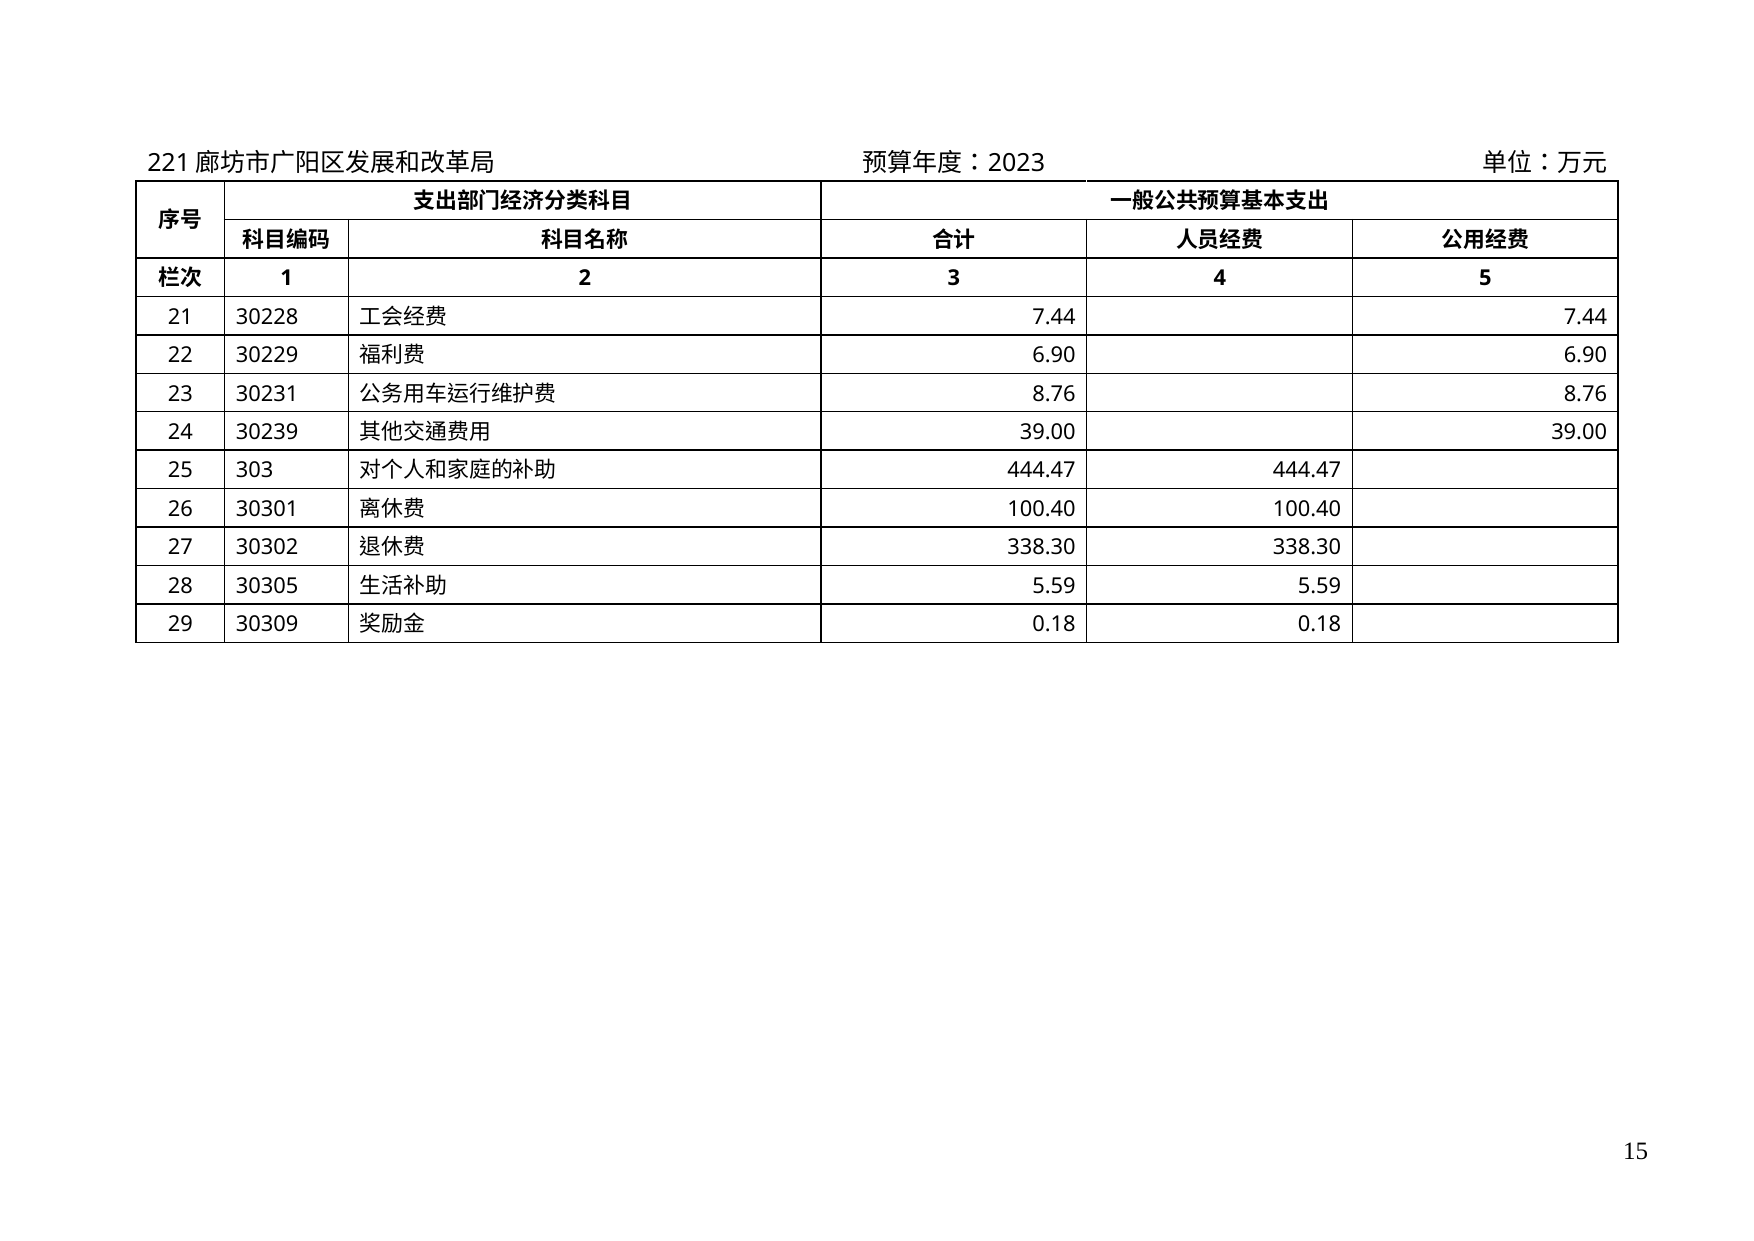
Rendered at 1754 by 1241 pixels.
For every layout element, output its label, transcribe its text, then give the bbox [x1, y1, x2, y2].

table_cell [1087, 374, 1352, 411]
table_cell 公用经费 [1353, 220, 1617, 257]
table_cell 0.18 [1087, 605, 1352, 641]
table_cell 离休费 [349, 489, 820, 526]
table_cell 8.76 [1353, 374, 1617, 411]
table_header 221廊坊市广阳区发展和改革局 [137, 143, 820, 180]
table_cell 29 [137, 605, 224, 641]
table_cell 2 [349, 259, 820, 296]
table_cell 对个人和家庭的补助 [349, 451, 820, 488]
table_cell [1353, 528, 1617, 564]
table_cell 39.00 [822, 412, 1086, 449]
table_cell 338.30 [1087, 528, 1352, 564]
table_cell 4 [1087, 259, 1352, 296]
table_cell 8.76 [822, 374, 1086, 411]
table_cell [1353, 451, 1617, 488]
table_cell 1 [225, 259, 348, 296]
table_cell 21 [137, 297, 224, 334]
table_cell 其他交通费用 [349, 412, 820, 449]
table_cell 工会经费 [349, 297, 820, 334]
table_cell 支出部门经济分类科目 [225, 182, 820, 219]
table_cell 30228 [225, 297, 348, 334]
table_cell 30309 [225, 605, 348, 641]
table_cell 栏次 [137, 259, 224, 296]
table_cell 39.00 [1353, 412, 1617, 449]
table_cell 30305 [225, 566, 348, 603]
table_cell 30231 [225, 374, 348, 411]
table_cell 444.47 [1087, 451, 1352, 488]
table_cell [1353, 566, 1617, 603]
table_cell 0.18 [822, 605, 1086, 641]
table_cell 303 [225, 451, 348, 488]
table_header 预算年度：2023 [822, 143, 1086, 180]
table_cell 5.59 [1087, 566, 1352, 603]
table_cell [1353, 489, 1617, 526]
table_cell 30302 [225, 528, 348, 564]
table_cell [1087, 412, 1352, 449]
table_cell 338.30 [822, 528, 1086, 564]
table_cell 5.59 [822, 566, 1086, 603]
table_cell [1353, 605, 1617, 641]
table_cell 生活补助 [349, 566, 820, 603]
table_cell 23 [137, 374, 224, 411]
table_cell 27 [137, 528, 224, 564]
table_cell 6.90 [822, 336, 1086, 372]
table_cell 科目编码 [225, 220, 348, 257]
table_cell 7.44 [822, 297, 1086, 334]
table_cell 30239 [225, 412, 348, 449]
table_cell 3 [822, 259, 1086, 296]
table_cell 人员经费 [1087, 220, 1352, 257]
table_cell 序号 [137, 182, 224, 257]
table_header 单位：万元 [1087, 143, 1617, 180]
table_cell 5 [1353, 259, 1617, 296]
table_cell 30229 [225, 336, 348, 372]
table_cell 奖励金 [349, 605, 820, 641]
table_cell [1087, 297, 1352, 334]
table_cell 退休费 [349, 528, 820, 564]
table_cell 30301 [225, 489, 348, 526]
table_cell 444.47 [822, 451, 1086, 488]
table_cell 福利费 [349, 336, 820, 372]
table_cell 22 [137, 336, 224, 372]
table_cell 合计 [822, 220, 1086, 257]
table_cell 公务用车运行维护费 [349, 374, 820, 411]
table_cell 28 [137, 566, 224, 603]
table_cell 24 [137, 412, 224, 449]
table_cell 25 [137, 451, 224, 488]
table_cell 26 [137, 489, 224, 526]
table_cell 100.40 [822, 489, 1086, 526]
table_cell 100.40 [1087, 489, 1352, 526]
table_cell 科目名称 [349, 220, 820, 257]
table_cell 6.90 [1353, 336, 1617, 372]
table_cell [1087, 336, 1352, 372]
table_cell 7.44 [1353, 297, 1617, 334]
table_cell 一般公共预算基本支出 [822, 182, 1617, 219]
